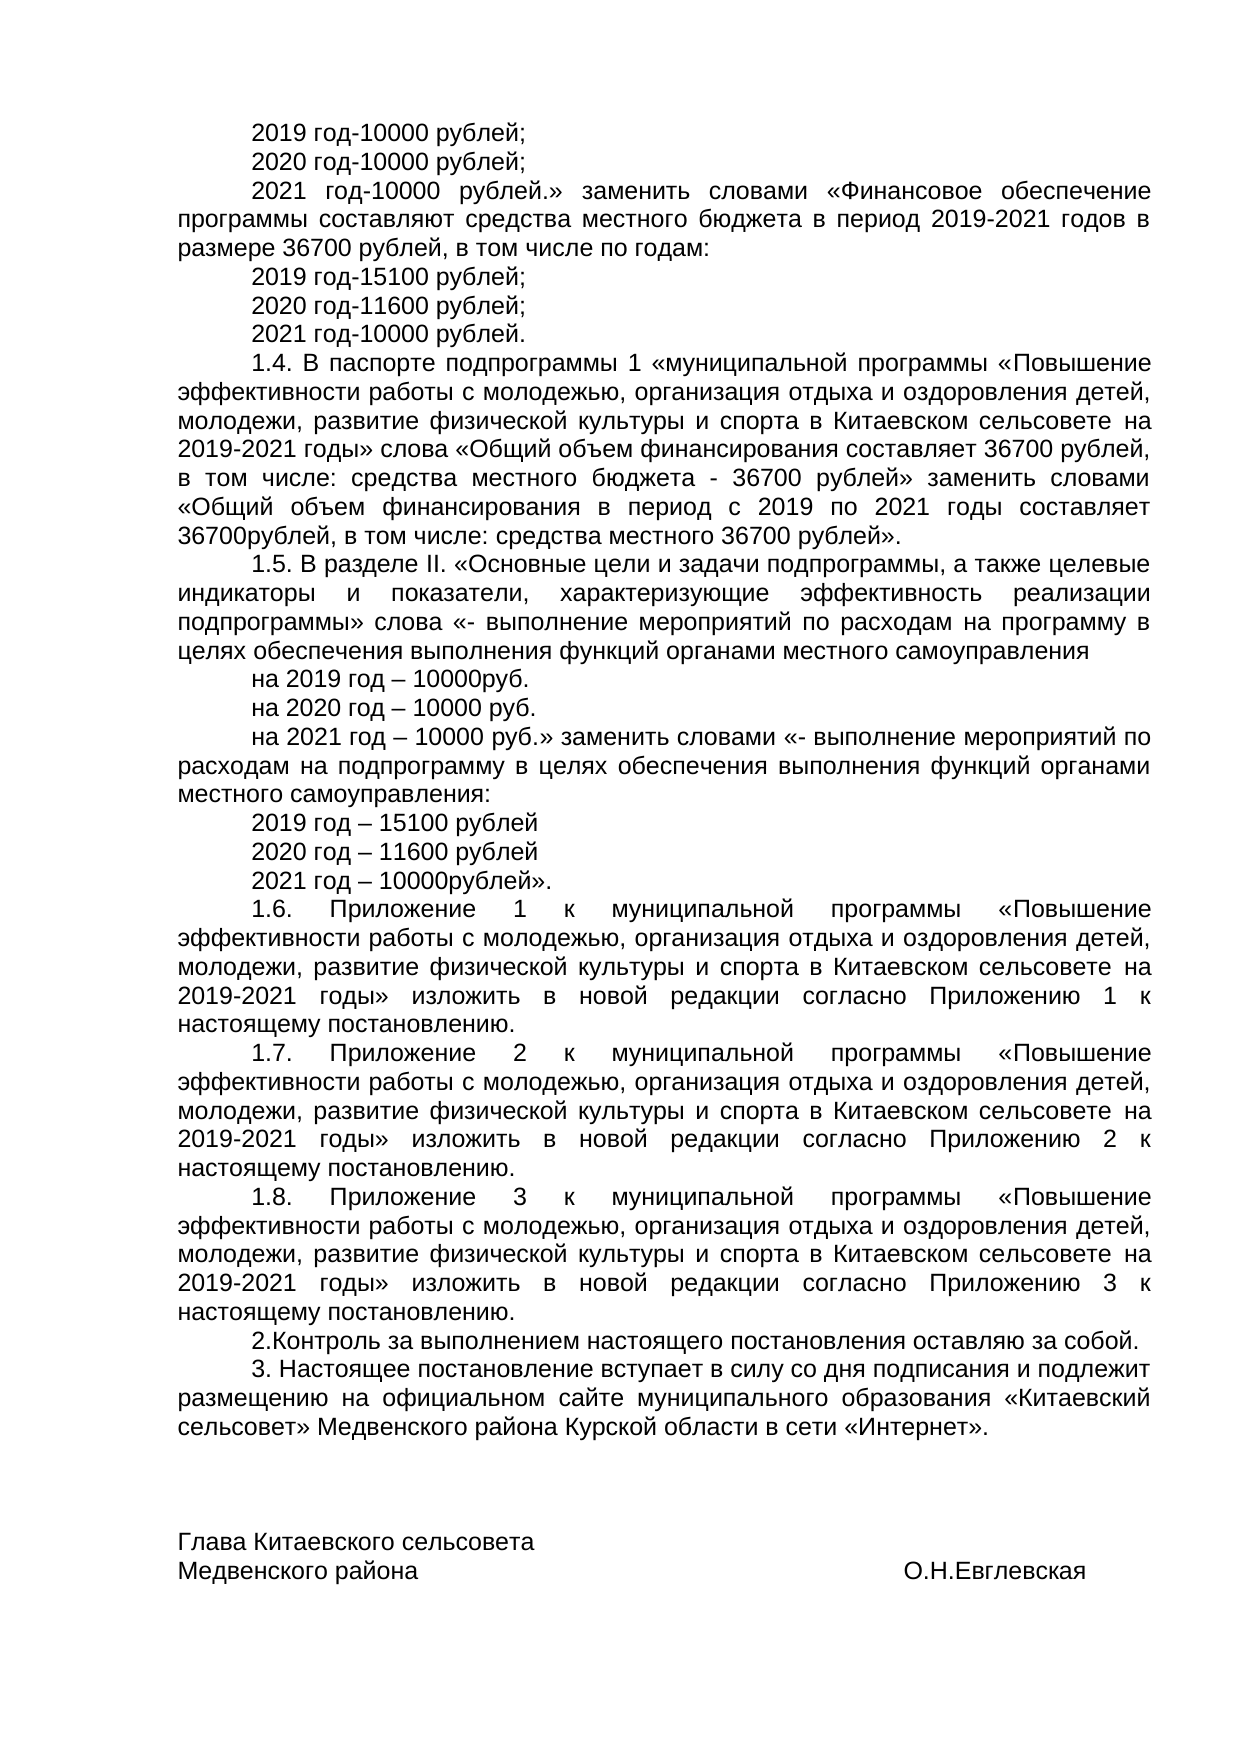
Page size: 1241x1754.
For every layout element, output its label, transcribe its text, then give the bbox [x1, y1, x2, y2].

text Медвенского района О.Н.Евглевская [177, 1556, 1152, 1584]
text 1.4. В паспорте подпрограммы 1 «муниципальной программы «Повышение эффективности работы с молодежью, организация отдыха и оздоровления детей, молодежи, развитие физической культуры и спорта в Китаевском сельсовете на 2019-2021 годы» слова «Общий объем финансирования составляет 36700 рублей, в том числе: средства местного бюджета - 36700 рублей» заменить словами «Общий объем финансирования в период с 2019 по 2021 годы составляет 36700рублей, в том числе: средства местного 36700 рублей». [177, 348, 1152, 549]
text 1.7. Приложение 2 к муниципальной программы «Повышение эффективности работы с молодежью, организация отдыха и оздоровления детей, молодежи, развитие физической культуры и спорта в Китаевском сельсовете на 2019-2021 годы» изложить в новой редакции согласно Приложению 2 к настоящему постановлению. [177, 1038, 1152, 1182]
text Глава Китаевского сельсовета [177, 1527, 1152, 1556]
text 2021 год-10000 рублей.» заменить словами «Финансовое обеспечение программы составляют средства местного бюджета в период 2019-2021 годов в размере 36700 рублей, в том числе по годам: [177, 176, 1152, 262]
text 2020 год-10000 рублей; [177, 147, 1152, 176]
text 2021 год-10000 рублей. [177, 319, 1152, 348]
text на 2020 год – 10000 руб. [177, 693, 1152, 722]
text 2020 год-11600 рублей; [177, 291, 1152, 319]
text 1.8. Приложение 3 к муниципальной программы «Повышение эффективности работы с молодежью, организация отдыха и оздоровления детей, молодежи, развитие физической культуры и спорта в Китаевском сельсовете на 2019-2021 годы» изложить в новой редакции согласно Приложению 3 к настоящему постановлению. [177, 1182, 1152, 1326]
text 2020 год – 11600 рублей [177, 837, 1152, 866]
text 1.5. В разделе II. «Основные цели и задачи подпрограммы, а также целевые индикаторы и показатели, характеризующие эффективность реализации подпрограммы» слова «- выполнение мероприятий по расходам на программу в целях обеспечения выполнения функций органами местного самоуправления [177, 549, 1152, 664]
text 2.Контроль за выполнением настоящего постановления оставляю за собой. [177, 1326, 1152, 1354]
text 2021 год – 10000рублей». [177, 866, 1152, 894]
text на 2021 год – 10000 руб.» заменить словами «- выполнение мероприятий по расходам на подпрограмму в целях обеспечения выполнения функций органами местного самоуправления: [177, 722, 1152, 808]
text на 2019 год – 10000руб. [177, 664, 1152, 693]
text 1.6. Приложение 1 к муниципальной программы «Повышение эффективности работы с молодежью, организация отдыха и оздоровления детей, молодежи, развитие физической культуры и спорта в Китаевском сельсовете на 2019-2021 годы» изложить в новой редакции согласно Приложению 1 к настоящему постановлению. [177, 894, 1152, 1038]
text 2019 год-15100 рублей; [177, 262, 1152, 291]
text 2019 год-10000 рублей; [177, 118, 1152, 147]
text 2019 год – 15100 рублей [177, 808, 1152, 837]
text 3. Настоящее постановление вступает в силу со дня подписания и подлежит размещению на официальном сайте муниципального образования «Китаевский сельсовет» Медвенского района Курской области в сети «Интернет». [177, 1354, 1152, 1441]
